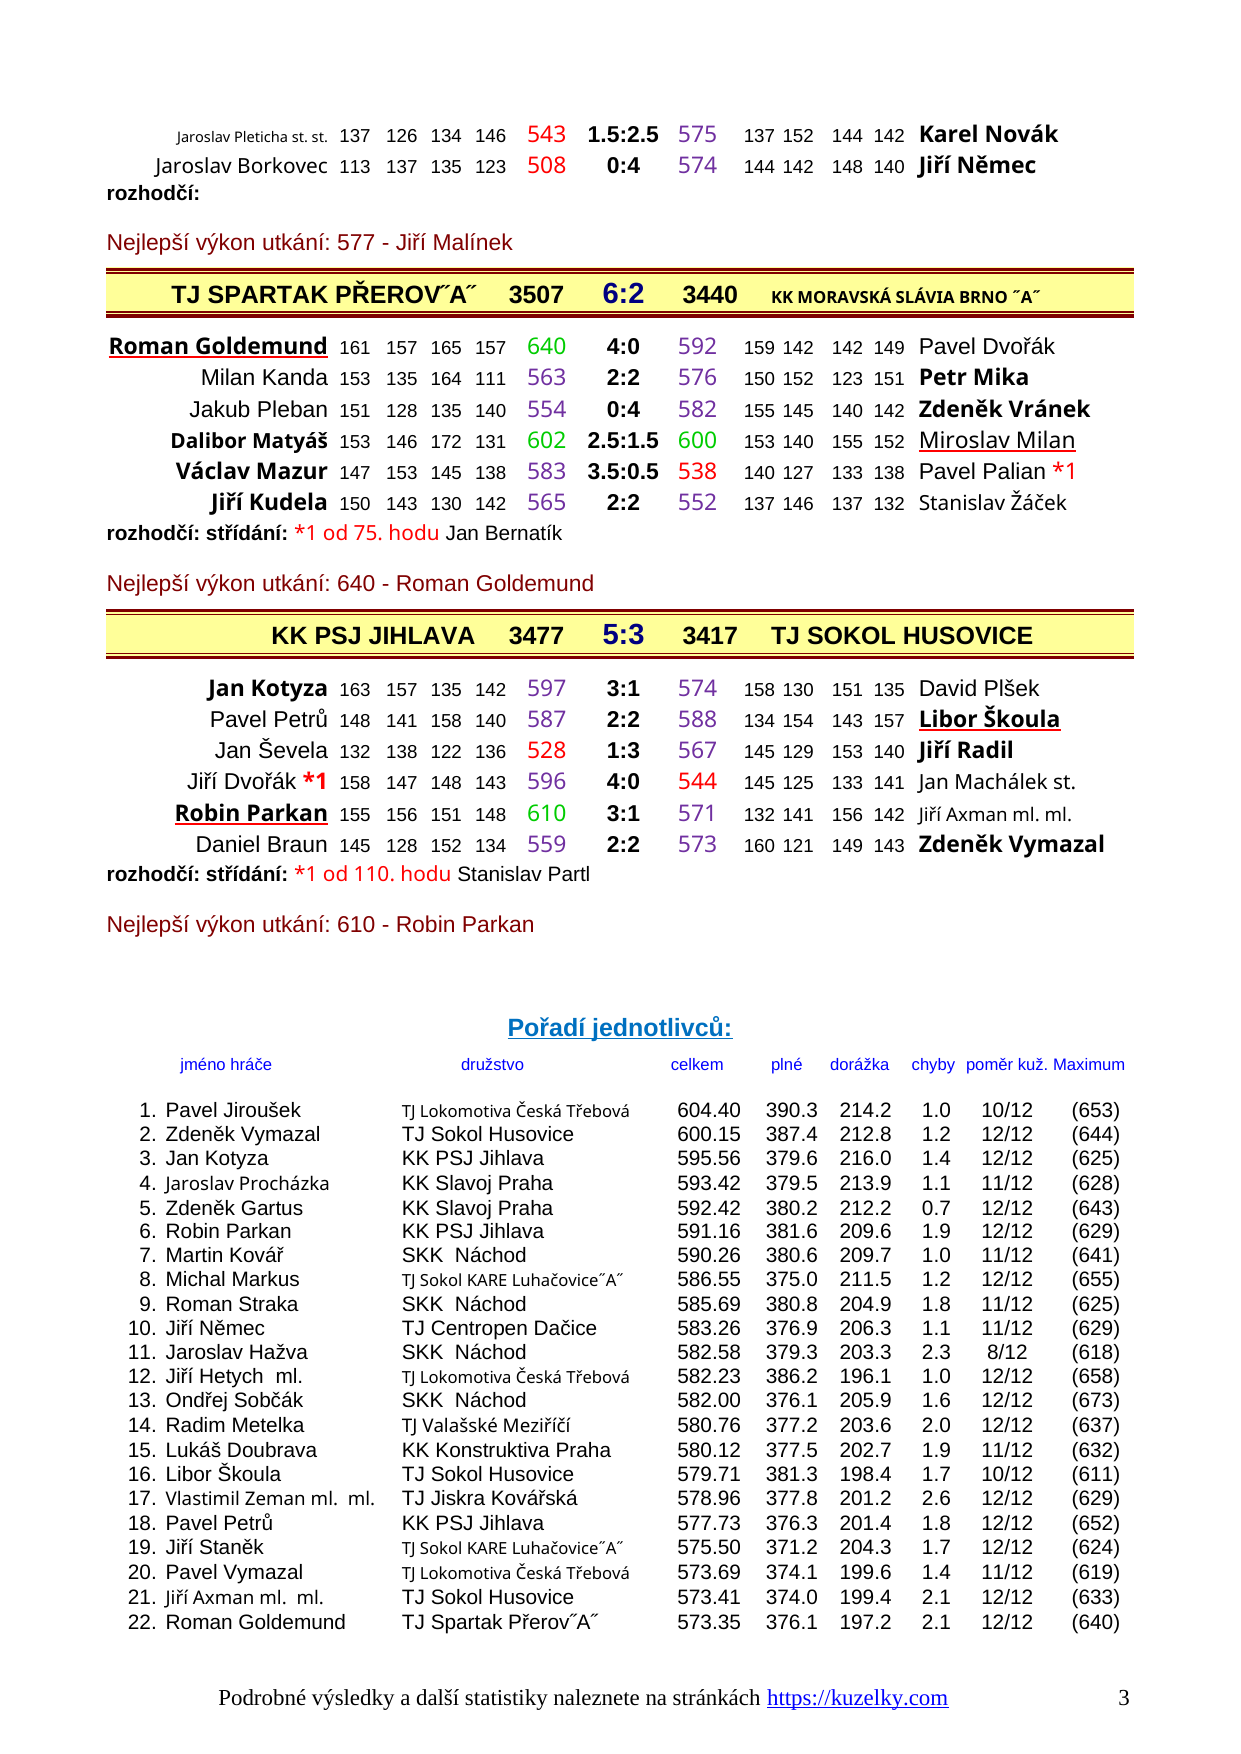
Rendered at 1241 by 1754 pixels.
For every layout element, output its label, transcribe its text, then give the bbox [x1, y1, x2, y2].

text Jan Ševela 132 138 122 136 528 1:3 567 145 129 153 140 Jiří Radil [106, 734, 1134, 765]
text Milan Kanda 153 135 164 111 563 2:2 576 150 152 123 151 Petr Mika [106, 361, 1134, 393]
text 7. Martin Kovář SKK Náchod 590.26 380.6 209.7 1.0 11/12 (641) [106, 1243, 1134, 1267]
text KK PSJ Jihlava 3477 5:3 3417 TJ Sokol Husovice [106, 615, 1134, 653]
text Nejlepší výkon utkání: 610 - Robin Parkan [106, 911, 1134, 938]
text 18. Pavel Petrů KK PSJ Jihlava 577.73 376.3 201.4 1.8 12/12 (652) [106, 1511, 1134, 1535]
text Roman Goldemund 161 157 165 157 640 4:0 592 159 142 142 149 Pavel Dvořák [106, 330, 1134, 361]
text Jiří Dvořák *1 158 147 148 143 596 4:0 544 145 125 133 141 Jan Machálek st. [106, 765, 1134, 797]
text 16. Libor Škoula TJ Sokol Husovice 579.71 381.3 198.4 1.7 10/12 (611) [106, 1462, 1134, 1486]
text 12. Jiří Hetych ml. TJ Lokomotiva Česká Třebová 582.23 386.2 196.1 1.0 12/12 (658) [106, 1364, 1134, 1388]
text 19. Jiří Staněk TJ Sokol KARE Luhačovice˝A˝ 575.50 371.2 204.3 1.7 12/12 (624) [106, 1535, 1134, 1559]
text Jan Kotyza 163 157 135 142 597 3:1 574 158 130 151 135 David Plšek [106, 672, 1134, 703]
text Václav Mazur 147 153 145 138 583 3.5:0.5 538 140 127 133 138 Pavel Palian *1 [106, 455, 1134, 486]
text 10. Jiří Němec TJ Centropen Dačice 583.26 376.9 206.3 1.1 11/12 (629) [106, 1316, 1134, 1340]
text 17. Vlastimil Zeman ml. ml. TJ Jiskra Kovářská 578.96 377.8 201.2 2.6 12/12 (629) [106, 1486, 1134, 1511]
text 5. Zdeněk Gartus KK Slavoj Praha 592.42 380.2 212.2 0.7 12/12 (643) [106, 1195, 1134, 1219]
text Nejlepší výkon utkání: 640 - Roman Goldemund [106, 570, 1134, 596]
text 4. Jaroslav Procházka KK Slavoj Praha 593.42 379.5 213.9 1.1 11/12 (628) [106, 1170, 1134, 1195]
text 11. Jaroslav Hažva SKK Náchod 582.58 379.3 203.3 2.3 8/12 (618) [106, 1340, 1134, 1364]
text Jaroslav Pleticha st. st. 137 126 134 146 543 1.5:2.5 575 137 152 144 142 Karel Novák [106, 118, 1134, 149]
text 9. Roman Straka SKK Náchod 585.69 380.8 204.9 1.8 11/12 (625) [106, 1292, 1134, 1316]
text 13. Ondřej Sobčák SKK Náchod 582.00 376.1 205.9 1.6 12/12 (673) [106, 1388, 1134, 1412]
text Jakub Pleban 151 128 135 140 554 0:4 582 155 145 140 142 Zdeněk Vránek [106, 393, 1134, 424]
text Nejlepší výkon utkání: 577 - Jiří Malínek [106, 228, 1134, 255]
text 15. Lukáš Doubrava KK Konstruktiva Praha 580.12 377.5 202.7 1.9 11/12 (632) [106, 1438, 1134, 1462]
text Jaroslav Borkovec 113 137 135 123 508 0:4 574 144 142 148 140 Jiří Němec [106, 149, 1134, 181]
text Daniel Braun 145 128 152 134 559 2:2 573 160 121 149 143 Zdeněk Vymazal [106, 828, 1134, 859]
text 1. Pavel Jiroušek TJ Lokomotiva Česká Třebová 604.40 390.3 214.2 1.0 10/12 (653) [106, 1097, 1134, 1122]
text Pořadí jednotlivců: [94, 1013, 1145, 1042]
text jméno hráče družstvo celkem plné dorážka chyby poměr kuž. Maximum [106, 1054, 1134, 1073]
text Jiří Kudela 150 143 130 142 565 2:2 552 137 146 137 132 Stanislav Žáček [106, 486, 1134, 518]
text 3. Jan Kotyza KK PSJ Jihlava 595.56 379.6 216.0 1.4 12/12 (625) [106, 1146, 1134, 1170]
text rozhodčí: střídání: *1 od 110. hodu Stanislav Partl [106, 859, 1134, 887]
text Dalibor Matyáš 153 146 172 131 602 2.5:1.5 600 153 140 155 152 Miroslav Milan [106, 424, 1134, 455]
text TJ Spartak Přerov˝A˝ 3507 6:2 3440 KK Moravská Slávia Brno ˝A˝ [106, 274, 1134, 311]
text 14. Radim Metelka TJ Valašské Meziříčí 580.76 377.2 203.6 2.0 12/12 (637) [106, 1412, 1134, 1438]
text rozhodčí: [106, 181, 1134, 204]
text 21. Jiří Axman ml. ml. TJ Sokol Husovice 573.41 374.0 199.4 2.1 12/12 (633) [106, 1584, 1134, 1609]
text 6. Robin Parkan KK PSJ Jihlava 591.16 381.6 209.6 1.9 12/12 (629) [106, 1219, 1134, 1243]
text rozhodčí: střídání: *1 od 75. hodu Jan Bernatík [106, 518, 1134, 546]
text 20. Pavel Vymazal TJ Lokomotiva Česká Třebová 573.69 374.1 199.6 1.4 11/12 (619) [106, 1559, 1134, 1584]
text 2. Zdeněk Vymazal TJ Sokol Husovice 600.15 387.4 212.8 1.2 12/12 (644) [106, 1122, 1134, 1146]
text 22. Roman Goldemund TJ Spartak Přerov˝A˝ 573.35 376.1 197.2 2.1 12/12 (640) [106, 1609, 1134, 1633]
text Pavel Petrů 148 141 158 140 587 2:2 588 134 154 143 157 Libor Škoula [106, 703, 1134, 734]
text 8. Michal Markus TJ Sokol KARE Luhačovice˝A˝ 586.55 375.0 211.5 1.2 12/12 (655) [106, 1267, 1134, 1292]
text Robin Parkan 155 156 151 148 610 3:1 571 132 141 156 142 Jiří Axman ml. ml. [106, 797, 1134, 828]
